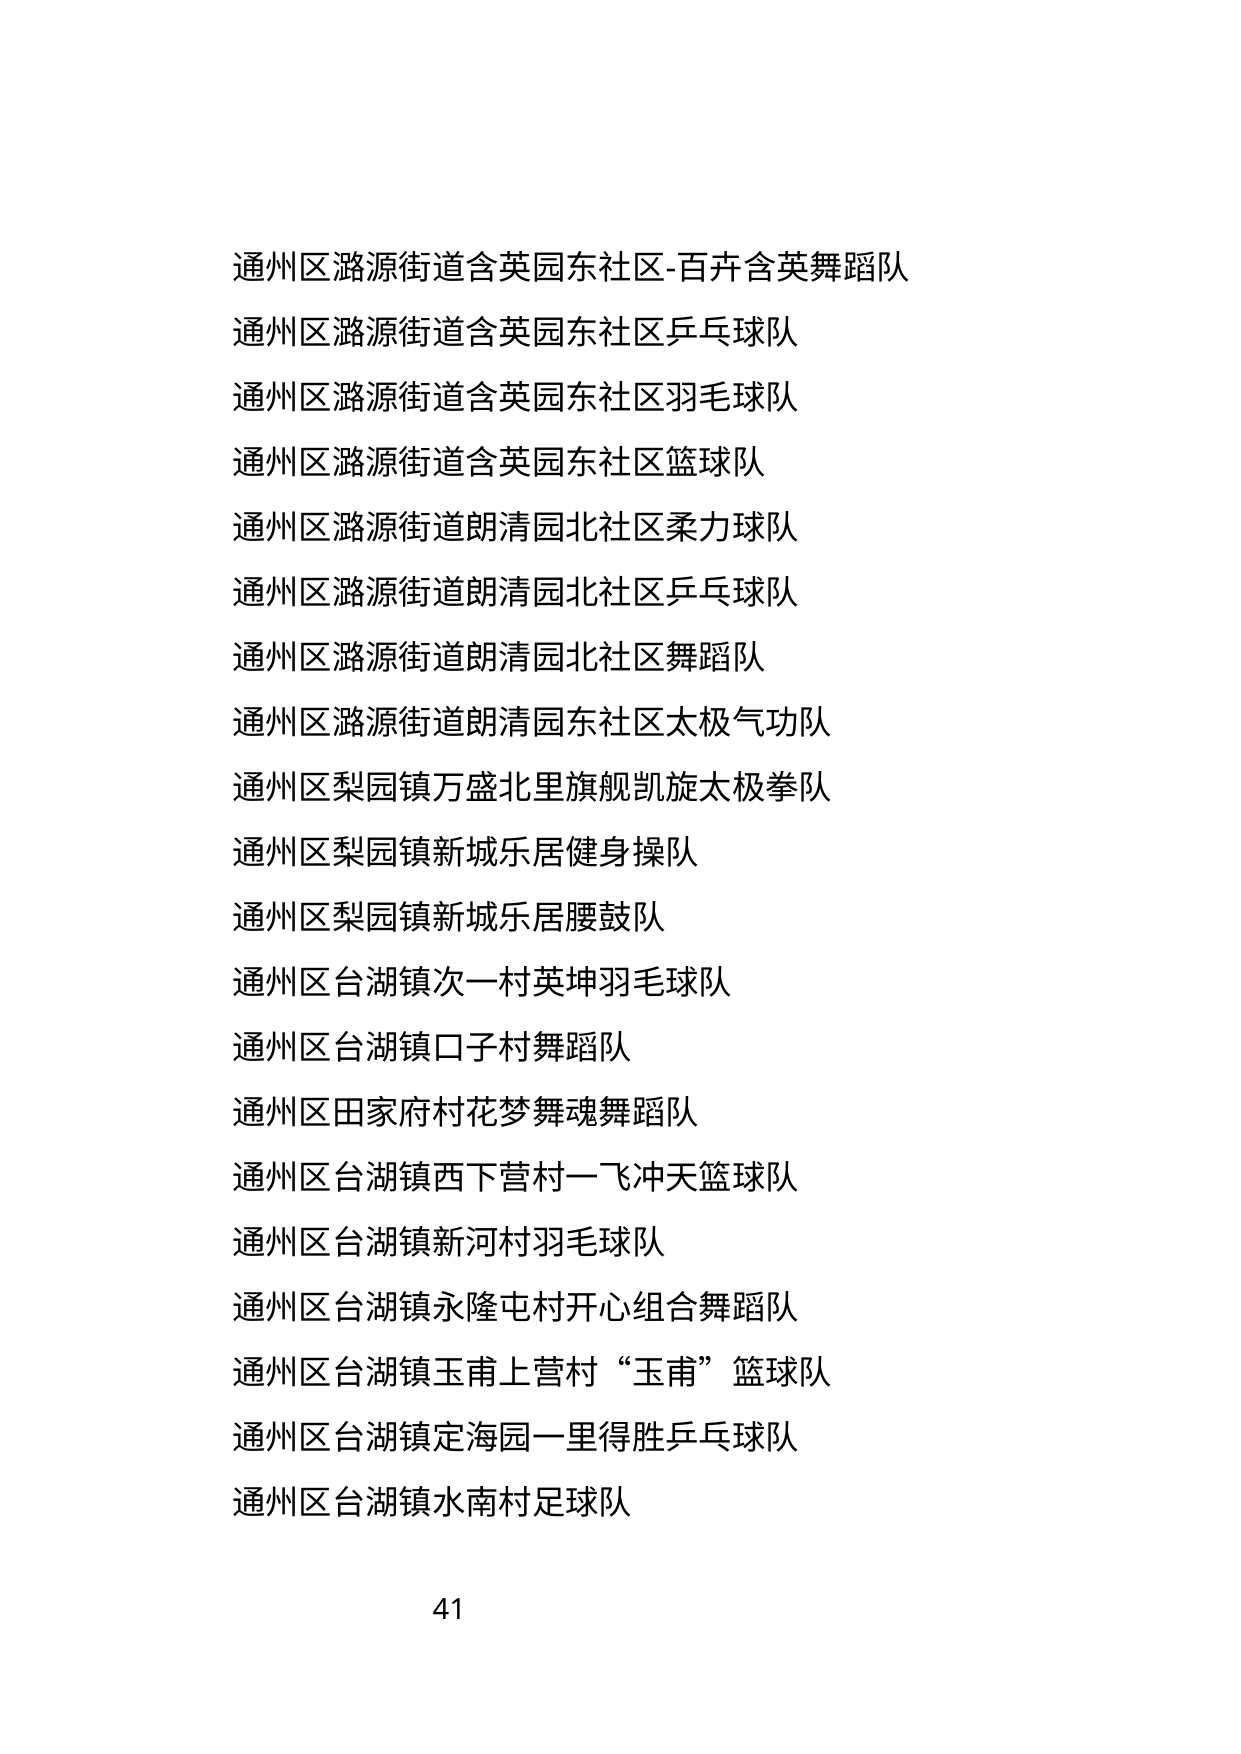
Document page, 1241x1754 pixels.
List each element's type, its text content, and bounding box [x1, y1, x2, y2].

text 通州区潞源街道含英园东社区篮球队 [165, 428, 1087, 493]
text 通州区梨园镇新城乐居腰鼓队 [165, 883, 1087, 948]
text 通州区梨园镇新城乐居健身操队 [165, 818, 1087, 883]
text 通州区台湖镇口子村舞蹈队 [165, 1013, 1087, 1078]
text 通州区台湖镇次一村英坤羽毛球队 [165, 948, 1087, 1013]
text 通州区台湖镇新河村羽毛球队 [165, 1208, 1087, 1273]
text 通州区台湖镇永隆屯村开心组合舞蹈队 [165, 1273, 1087, 1338]
text 通州区潞源街道朗清园北社区舞蹈队 [165, 623, 1087, 688]
text 通州区潞源街道含英园东社区羽毛球队 [165, 363, 1087, 428]
text 通州区潞源街道朗清园北社区乒乓球队 [165, 558, 1087, 623]
text 通州区台湖镇定海园一里得胜乒乓球队 [165, 1403, 1087, 1468]
text 通州区潞源街道含英园东社区-百卉含英舞蹈队 [165, 233, 1087, 298]
text 通州区台湖镇西下营村一飞冲天篮球队 [165, 1143, 1087, 1208]
text 通州区台湖镇玉甫上营村“玉甫”篮球队 [165, 1338, 1087, 1403]
text 通州区台湖镇水南村足球队 [165, 1468, 1087, 1533]
text 通州区潞源街道朗清园北社区柔力球队 [165, 493, 1087, 558]
text 通州区梨园镇万盛北里旗舰凯旋太极拳队 [165, 753, 1087, 818]
text 通州区潞源街道朗清园东社区太极气功队 [165, 688, 1087, 753]
text 通州区田家府村花梦舞魂舞蹈队 [165, 1078, 1087, 1143]
text 通州区潞源街道含英园东社区乒乓球队 [165, 298, 1087, 363]
